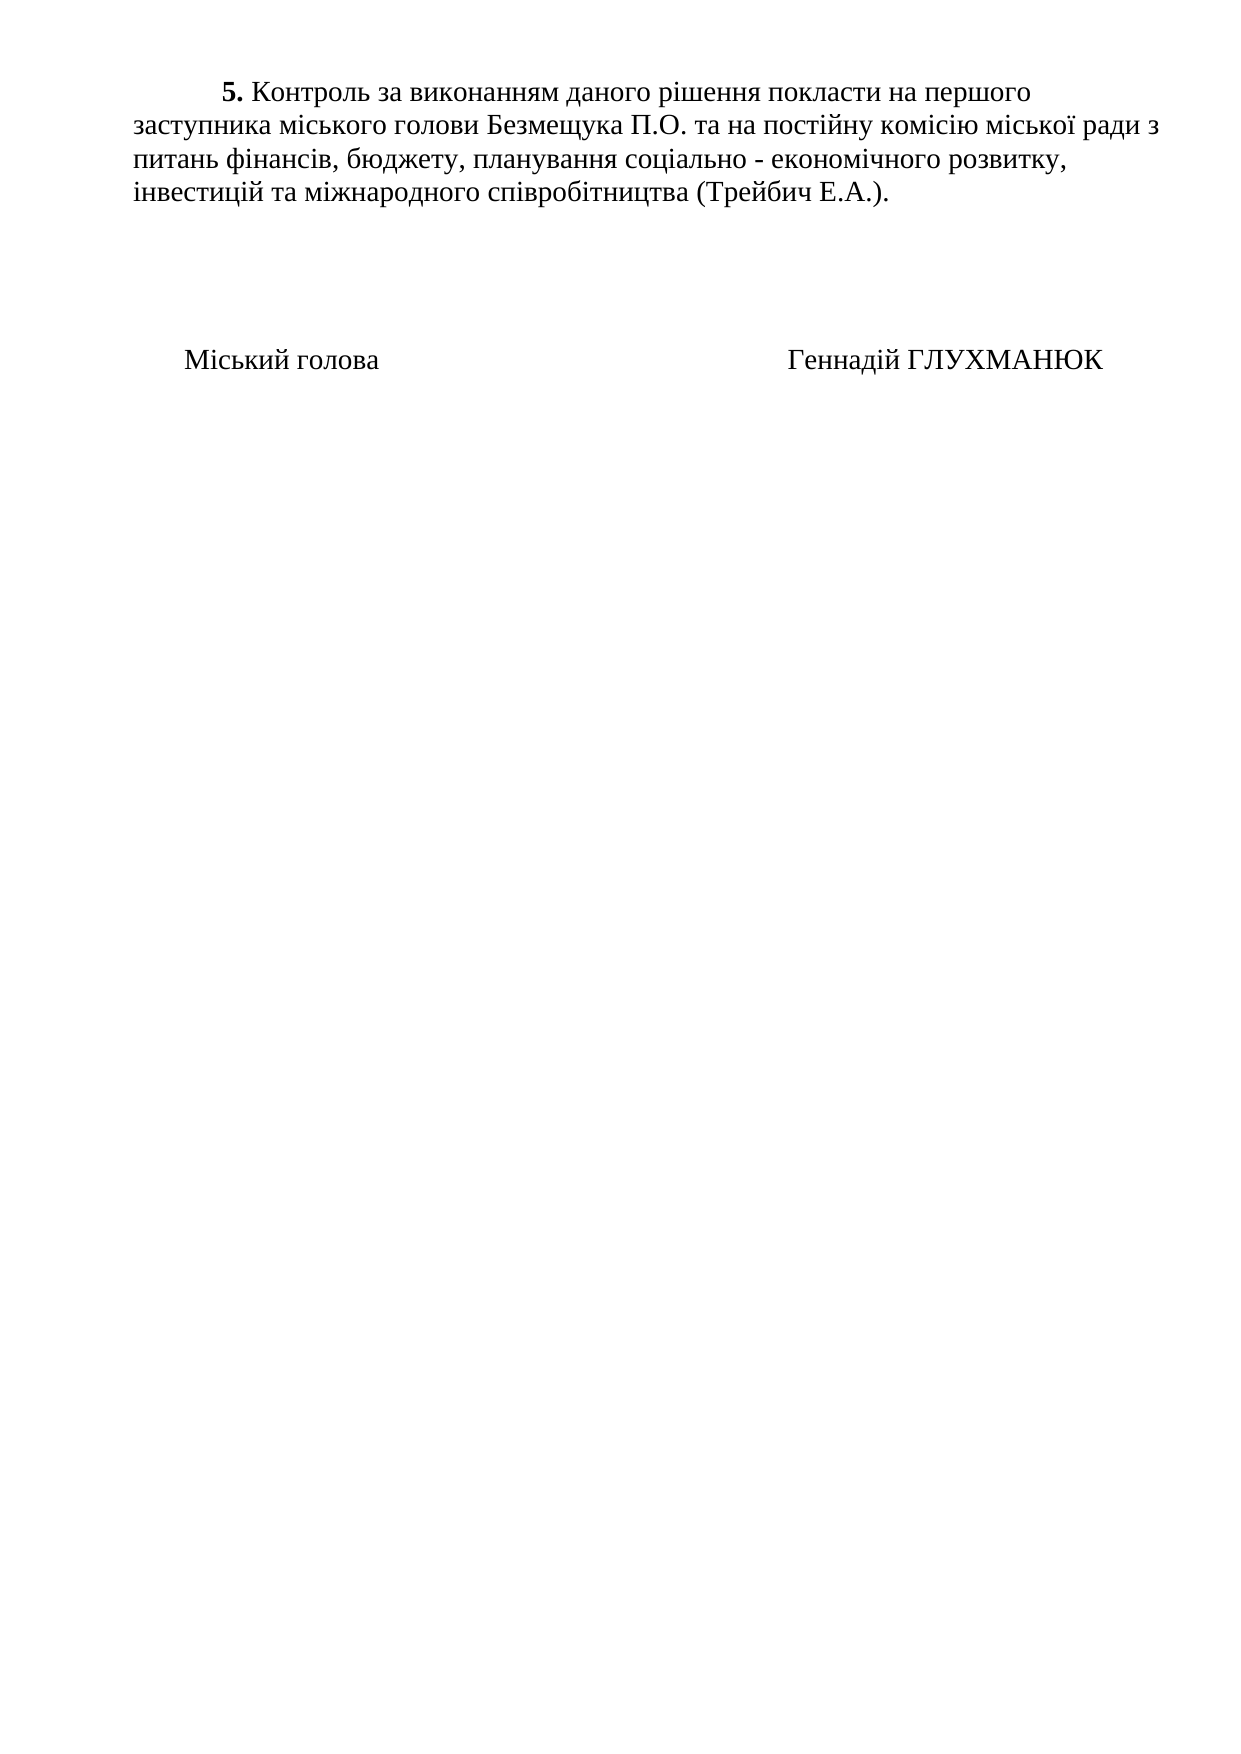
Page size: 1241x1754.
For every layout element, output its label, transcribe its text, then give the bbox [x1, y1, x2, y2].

text Міський голова Геннадій ГЛУХМАНЮК [133, 342, 1167, 376]
list Контроль за виконанням даного рішення покласти на першого заступника міського голови Безмещука П.О. та на постійну комісію міської ради з питань фінансів, бюджету, планування соціально - економічного розвитку, інвестицій та міжнародного співробітництва (Трейбич Е.А.). [133, 74, 1167, 208]
